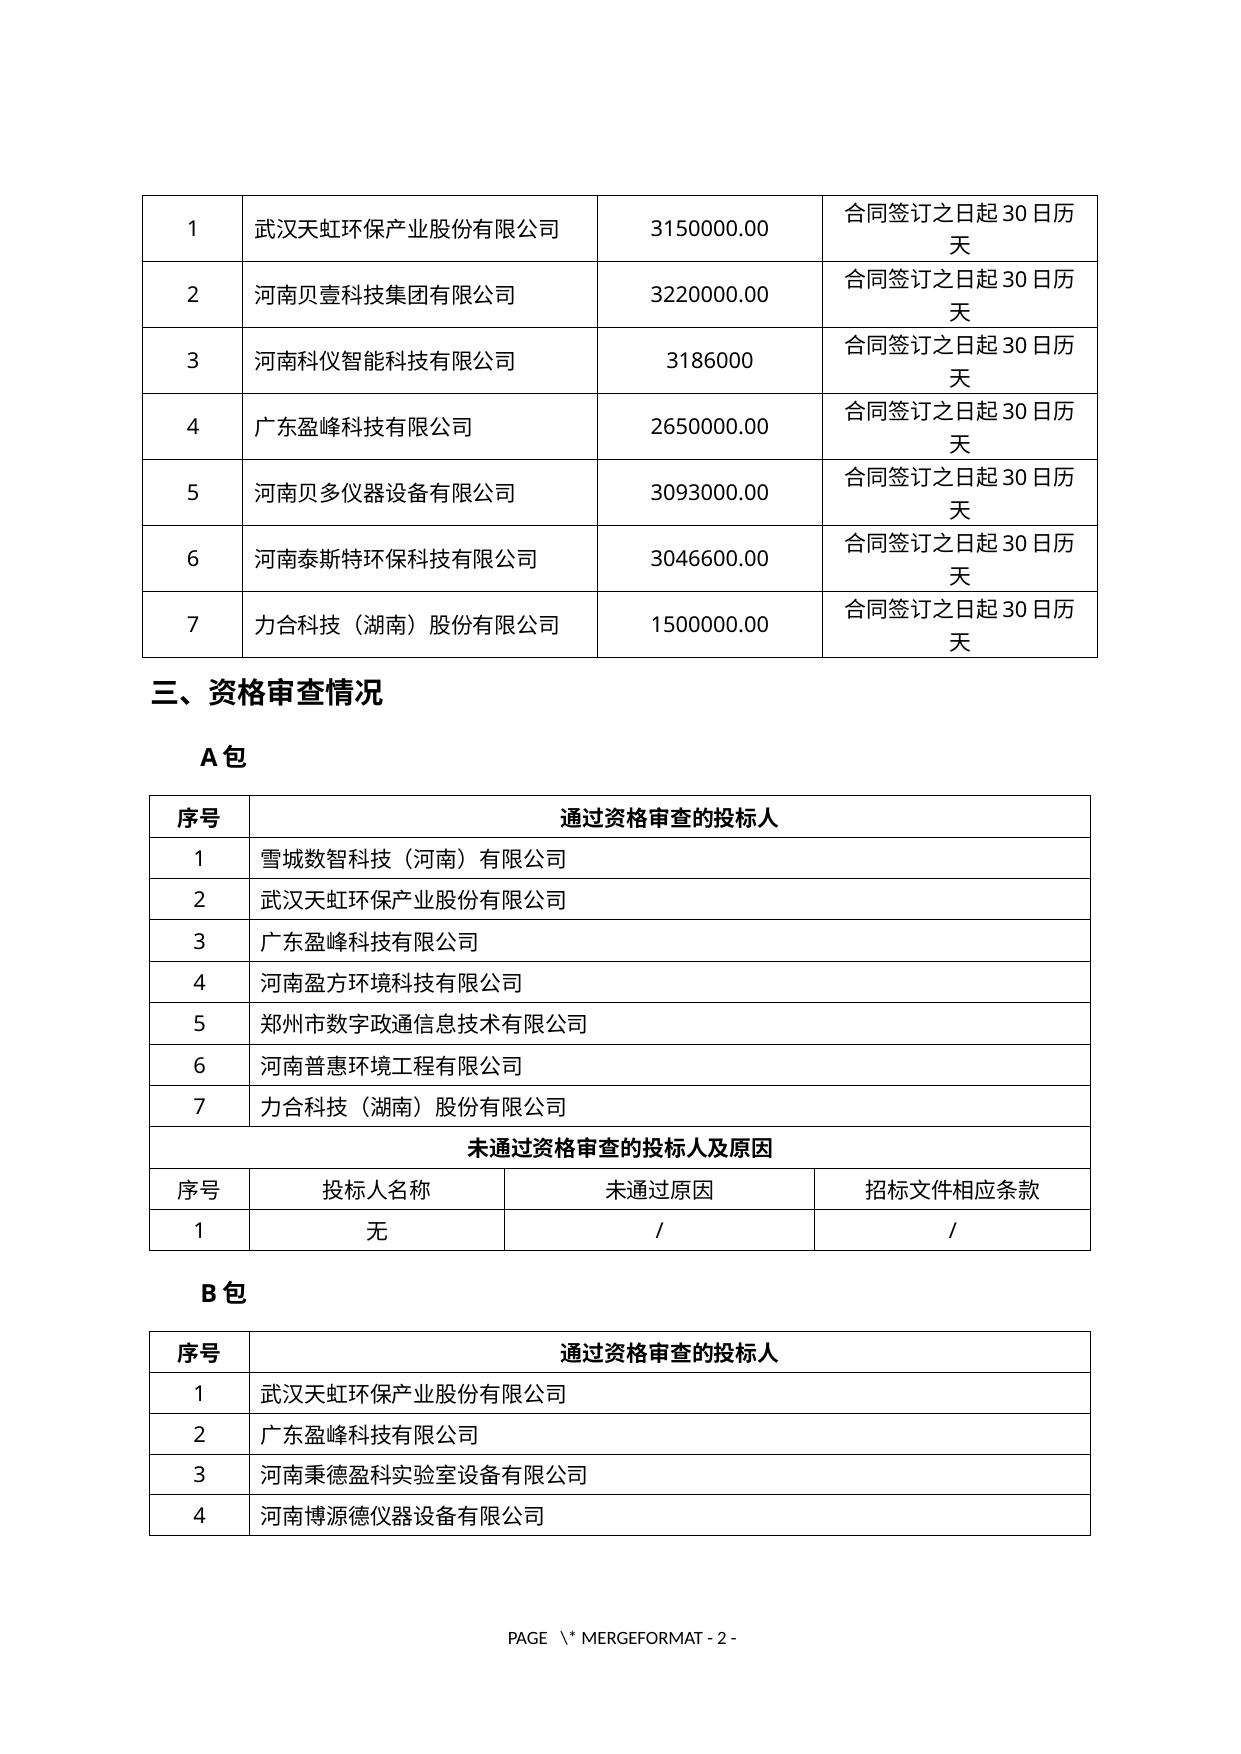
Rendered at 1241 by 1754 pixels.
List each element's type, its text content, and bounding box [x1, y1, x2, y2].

table_cell 河南盈方环境科技有限公司 [250, 962, 1090, 1002]
table_cell 合同签订之日起30日历天 [823, 196, 1097, 261]
table_cell 7 [143, 592, 242, 657]
table_cell 1 [150, 1210, 249, 1250]
table_cell 合同签订之日起30日历天 [823, 526, 1097, 591]
table_cell 3046600.00 [598, 526, 822, 591]
table_cell 河南泰斯特环保科技有限公司 [243, 526, 597, 591]
table_cell 3150000.00 [598, 196, 822, 261]
table_cell 3093000.00 [598, 460, 822, 525]
table_cell 5 [150, 1003, 249, 1043]
table_cell 3 [150, 1455, 249, 1494]
table_cell 7 [150, 1086, 249, 1126]
table_cell 雪城数智科技（河南）有限公司 [250, 838, 1090, 878]
table_cell 合同签订之日起30日历天 [823, 460, 1097, 525]
table_cell 序号 [150, 1169, 249, 1209]
table_cell 河南博源德仪器设备有限公司 [250, 1495, 1090, 1535]
table_cell 4 [150, 1495, 249, 1535]
table_cell 6 [143, 526, 242, 591]
table_header 序号 [150, 1332, 249, 1372]
table_cell 2650000.00 [598, 394, 822, 459]
table_cell 河南科仪智能科技有限公司 [243, 328, 597, 393]
table_cell 4 [143, 394, 242, 459]
text 三、资格审查情况 [150, 658, 1090, 723]
table_cell 河南贝壹科技集团有限公司 [243, 262, 597, 327]
table_cell 河南普惠环境工程有限公司 [250, 1045, 1090, 1085]
table_cell 河南贝多仪器设备有限公司 [243, 460, 597, 525]
table_cell 河南秉德盈科实验室设备有限公司 [250, 1455, 1090, 1494]
table_cell 招标文件相应条款 [815, 1169, 1090, 1209]
table_cell 2 [143, 262, 242, 327]
table_cell 2 [150, 879, 249, 919]
table_cell / [505, 1210, 814, 1250]
table_cell 广东盈峰科技有限公司 [250, 920, 1090, 961]
table_cell 合同签订之日起30日历天 [823, 592, 1097, 657]
text A包 [150, 723, 1090, 788]
table_cell 3220000.00 [598, 262, 822, 327]
table_cell 合同签订之日起30日历天 [823, 262, 1097, 327]
table_cell 1500000.00 [598, 592, 822, 657]
table_cell 1 [143, 196, 242, 261]
table_cell 1 [150, 838, 249, 878]
table_cell 4 [150, 962, 249, 1002]
table_cell 1 [150, 1373, 249, 1413]
table_cell 郑州市数字政通信息技术有限公司 [250, 1003, 1090, 1043]
table_header 序号 [150, 796, 249, 837]
table_cell 投标人名称 [250, 1169, 504, 1209]
table_cell 3186000 [598, 328, 822, 393]
table_header 通过资格审查的投标人 [250, 796, 1090, 837]
table_cell 力合科技（湖南）股份有限公司 [243, 592, 597, 657]
table_cell 未通过原因 [505, 1169, 814, 1209]
table_cell 广东盈峰科技有限公司 [250, 1414, 1090, 1453]
table_cell 合同签订之日起30日历天 [823, 394, 1097, 459]
table_cell 合同签订之日起30日历天 [823, 328, 1097, 393]
table_cell 武汉天虹环保产业股份有限公司 [243, 196, 597, 261]
text B包 [150, 1259, 1090, 1324]
table_cell 2 [150, 1414, 249, 1453]
table_cell 3 [150, 920, 249, 961]
table_cell 武汉天虹环保产业股份有限公司 [250, 1373, 1090, 1413]
table_cell 力合科技（湖南）股份有限公司 [250, 1086, 1090, 1126]
table_cell 5 [143, 460, 242, 525]
table_cell 6 [150, 1045, 249, 1085]
table_cell 3 [143, 328, 242, 393]
table_cell / [815, 1210, 1090, 1250]
table_cell 无 [250, 1210, 504, 1250]
table_cell 未通过资格审查的投标人及原因 [150, 1127, 1090, 1167]
table_cell 武汉天虹环保产业股份有限公司 [250, 879, 1090, 919]
table_header 通过资格审查的投标人 [250, 1332, 1090, 1372]
table_cell 广东盈峰科技有限公司 [243, 394, 597, 459]
